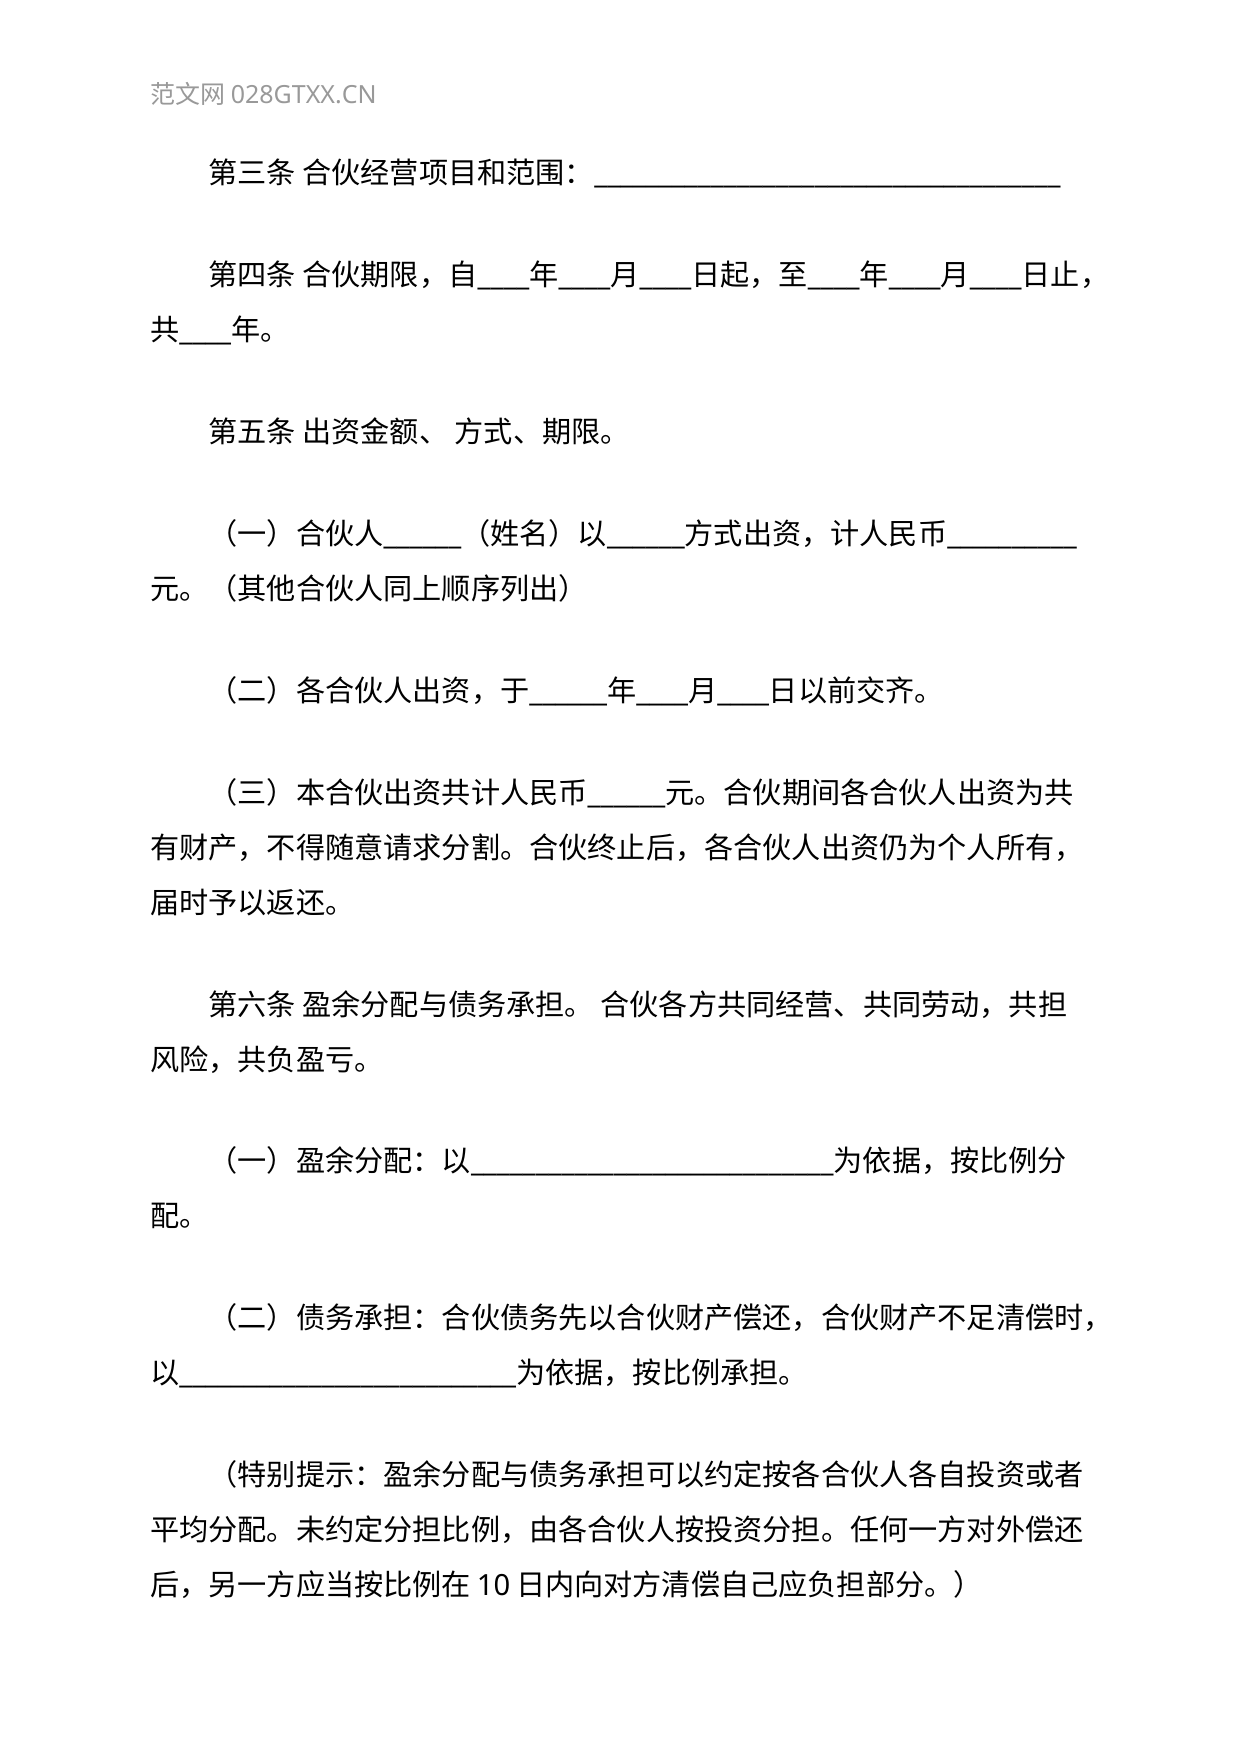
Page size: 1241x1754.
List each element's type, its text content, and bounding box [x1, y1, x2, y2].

text 第三条 合伙经营项目和范围：____________________________________ [150, 150, 1090, 192]
text （一）盈余分配：以____________________________为依据，按比例分配。 [150, 1138, 1090, 1235]
text （二）各合伙人出资，于______年____月____日以前交齐。 [150, 667, 1090, 710]
text （三）本合伙出资共计人民币______元。合伙期间各合伙人出资为共有财产，不得随意请求分割。合伙终止后，各合伙人出资仍为个人所有，届时予以返还。 [150, 769, 1090, 922]
text （特别提示：盈余分配与债务承担可以约定按各合伙人各自投资或者平均分配。未约定分担比例，由各合伙人按投资分担。任何一方对外偿还后，另一方应当按比例在10日内向对方清偿自己应负担部分。） [150, 1451, 1090, 1604]
text 第四条 合伙期限，自____年____月____日起，至____年____月____日止，共____年。 [150, 252, 1090, 349]
text 第五条 出资金额、 方式、期限。 [150, 409, 1090, 451]
text （一）合伙人______（姓名）以______方式出资，计人民币__________元。（其他合伙人同上顺序列出） [150, 511, 1090, 608]
text 第六条 盈余分配与债务承担。 合伙各方共同经营、共同劳动，共担风险，共负盈亏。 [150, 981, 1090, 1078]
text （二）债务承担：合伙债务先以合伙财产偿还，合伙财产不足清偿时，以__________________________为依据，按比例承担。 [150, 1294, 1090, 1392]
